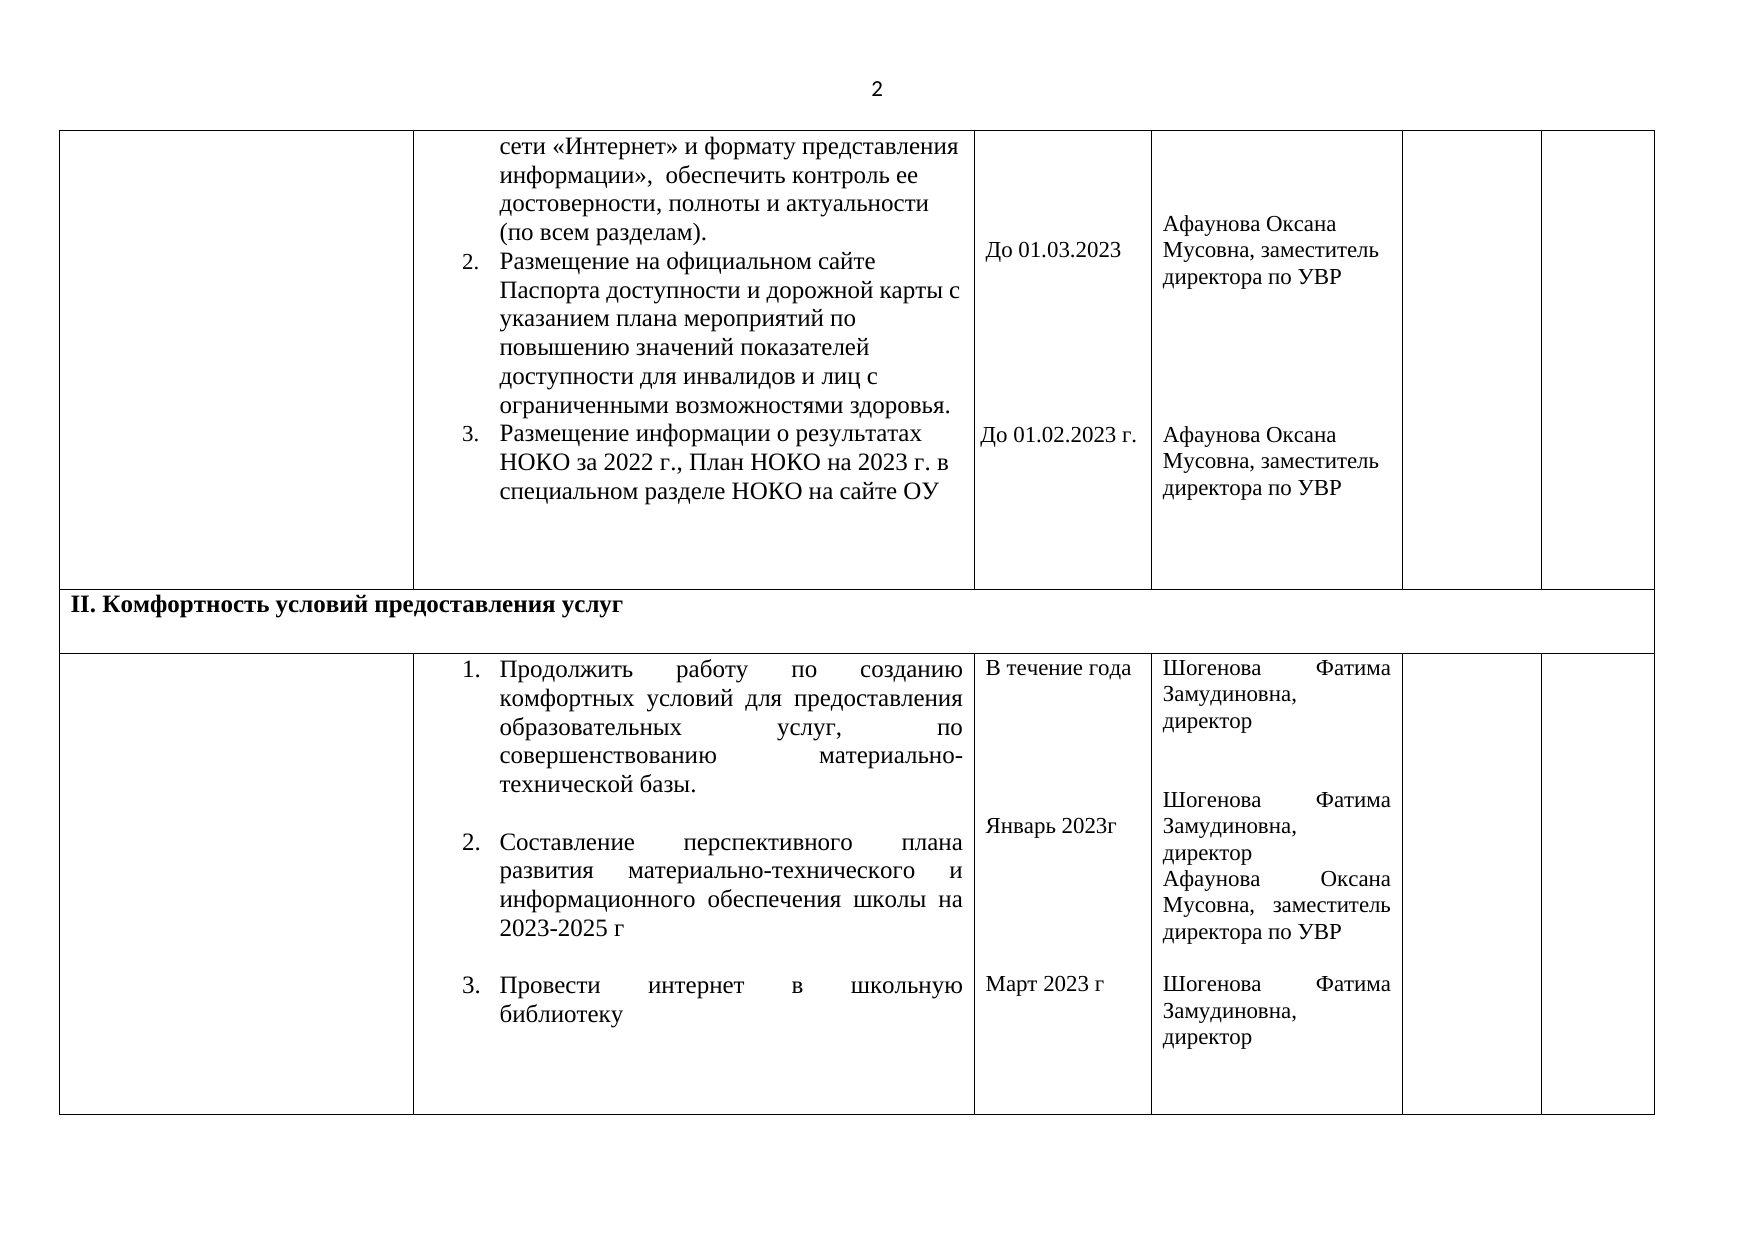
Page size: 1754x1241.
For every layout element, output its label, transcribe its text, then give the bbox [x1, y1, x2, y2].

table_cell [60, 131, 413, 588]
table_cell В течение года Январь 2023г Март 2023 г [975, 654, 1151, 1114]
table_cell [1542, 654, 1654, 1114]
table_cell Шогенова Фатима Замудиновна, директор Шогенова Фатима Замудиновна, директор Афаунова Оксана Мусовна, заместитель директора по УВР Шогенова Фатима Замудиновна, директор [1152, 654, 1402, 1114]
table_cell II. Комфортность условий предоставления услуг [60, 590, 1654, 653]
table_cell [1403, 131, 1541, 588]
table_cell [60, 654, 413, 1114]
table_cell Продолжить работу по созданию комфортных условий для предоставления образовательных услуг, по совершенствованию материально-технической базы. Составление перспективного плана развития материально-технического и информационного обеспечения школы на 2023-2025 г Провести интернет в школьную библиотеку [414, 654, 974, 1114]
table_cell [1542, 131, 1654, 588]
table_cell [414, 131, 974, 588]
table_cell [975, 131, 1151, 588]
table_cell [1403, 654, 1541, 1114]
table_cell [1152, 131, 1402, 588]
